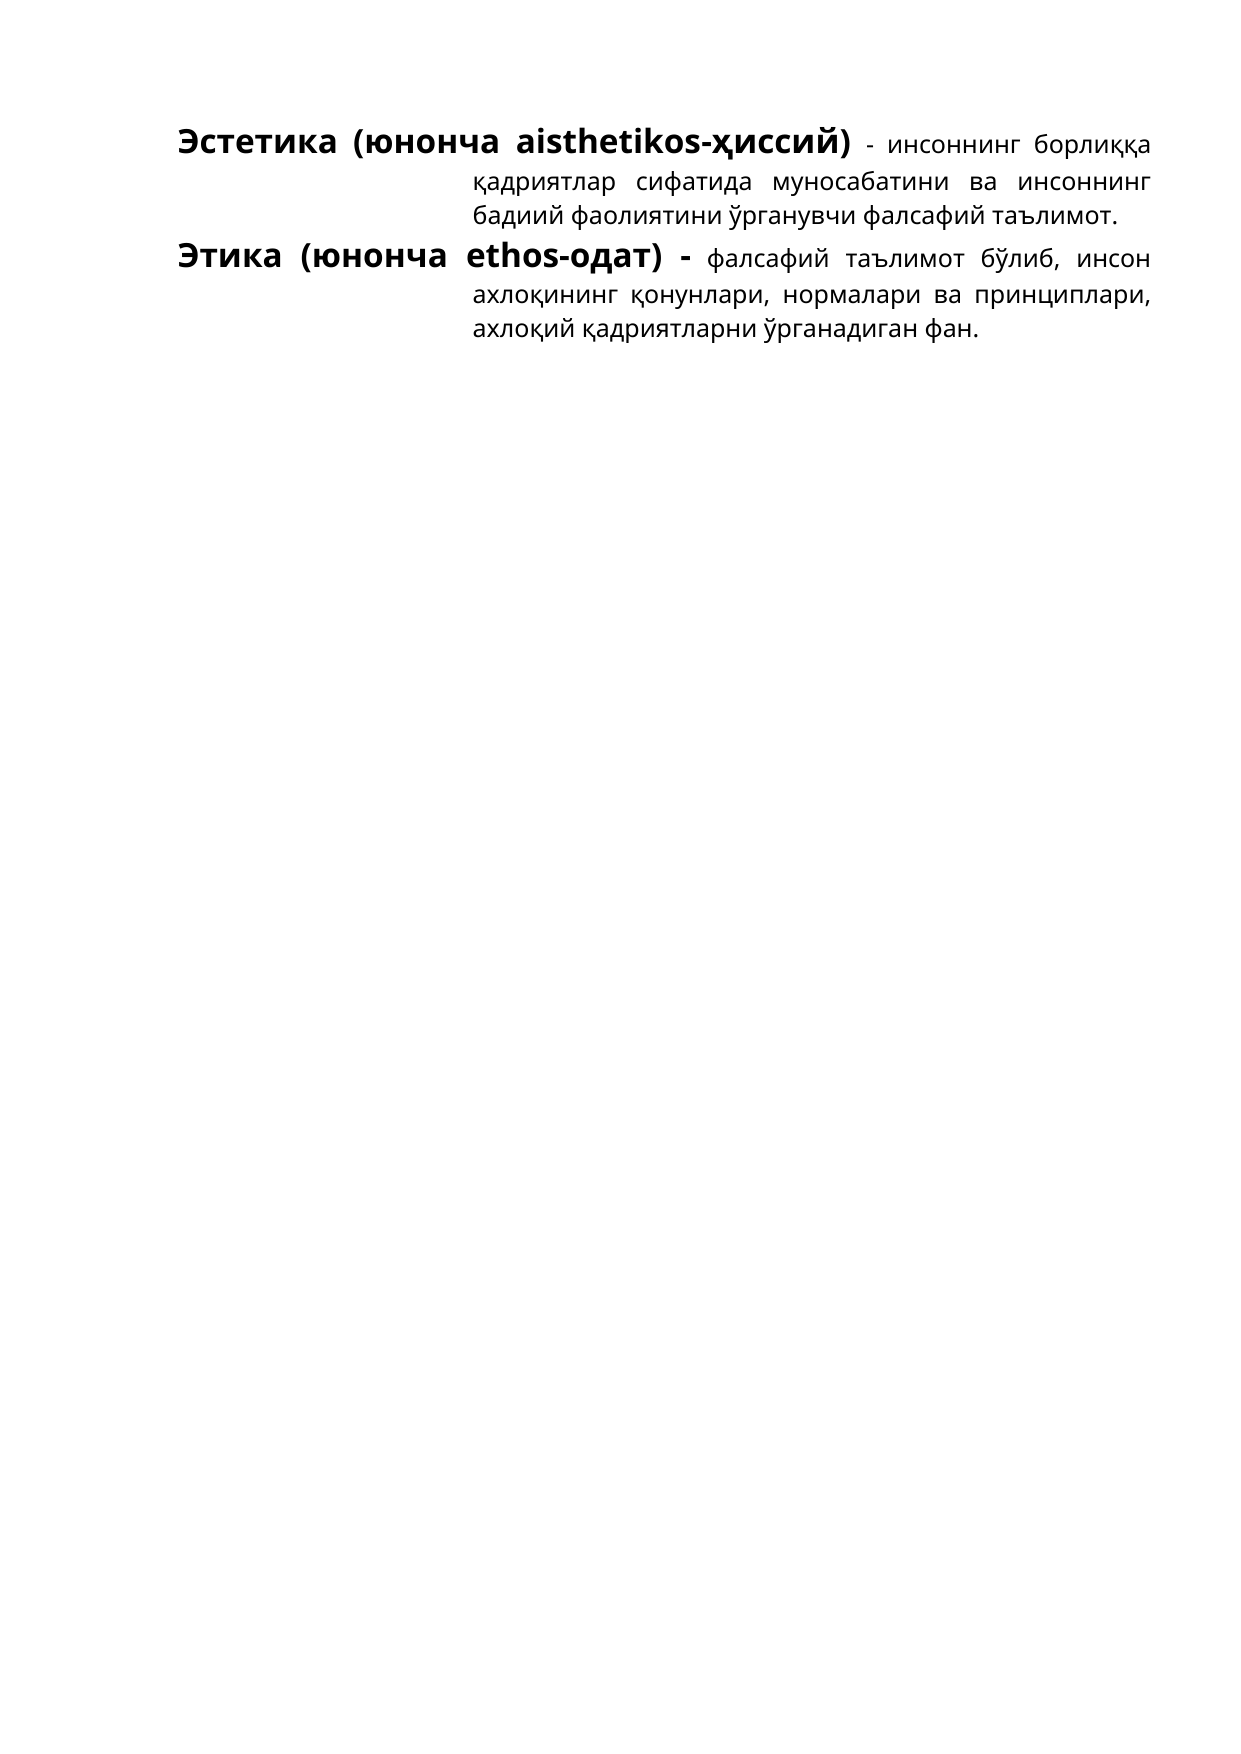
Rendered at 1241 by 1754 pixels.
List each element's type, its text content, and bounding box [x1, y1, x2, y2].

text Эстетика (юнонча aisthetikos-ҳиссий) - инсоннинг борлиққа қадриятлар сифатида муносабатини ва инсоннинг бадиий фаолиятини ўрганувчи фалсафий таълимот. [177, 118, 1152, 232]
text Этика (юнонча ethos-одат) - фалсафий таълимот бўлиб, инсон ахлоқининг қонунлари, нормалари ва принциплари, ахлоқий қадриятларни ўрганадиган фан. [177, 232, 1152, 345]
